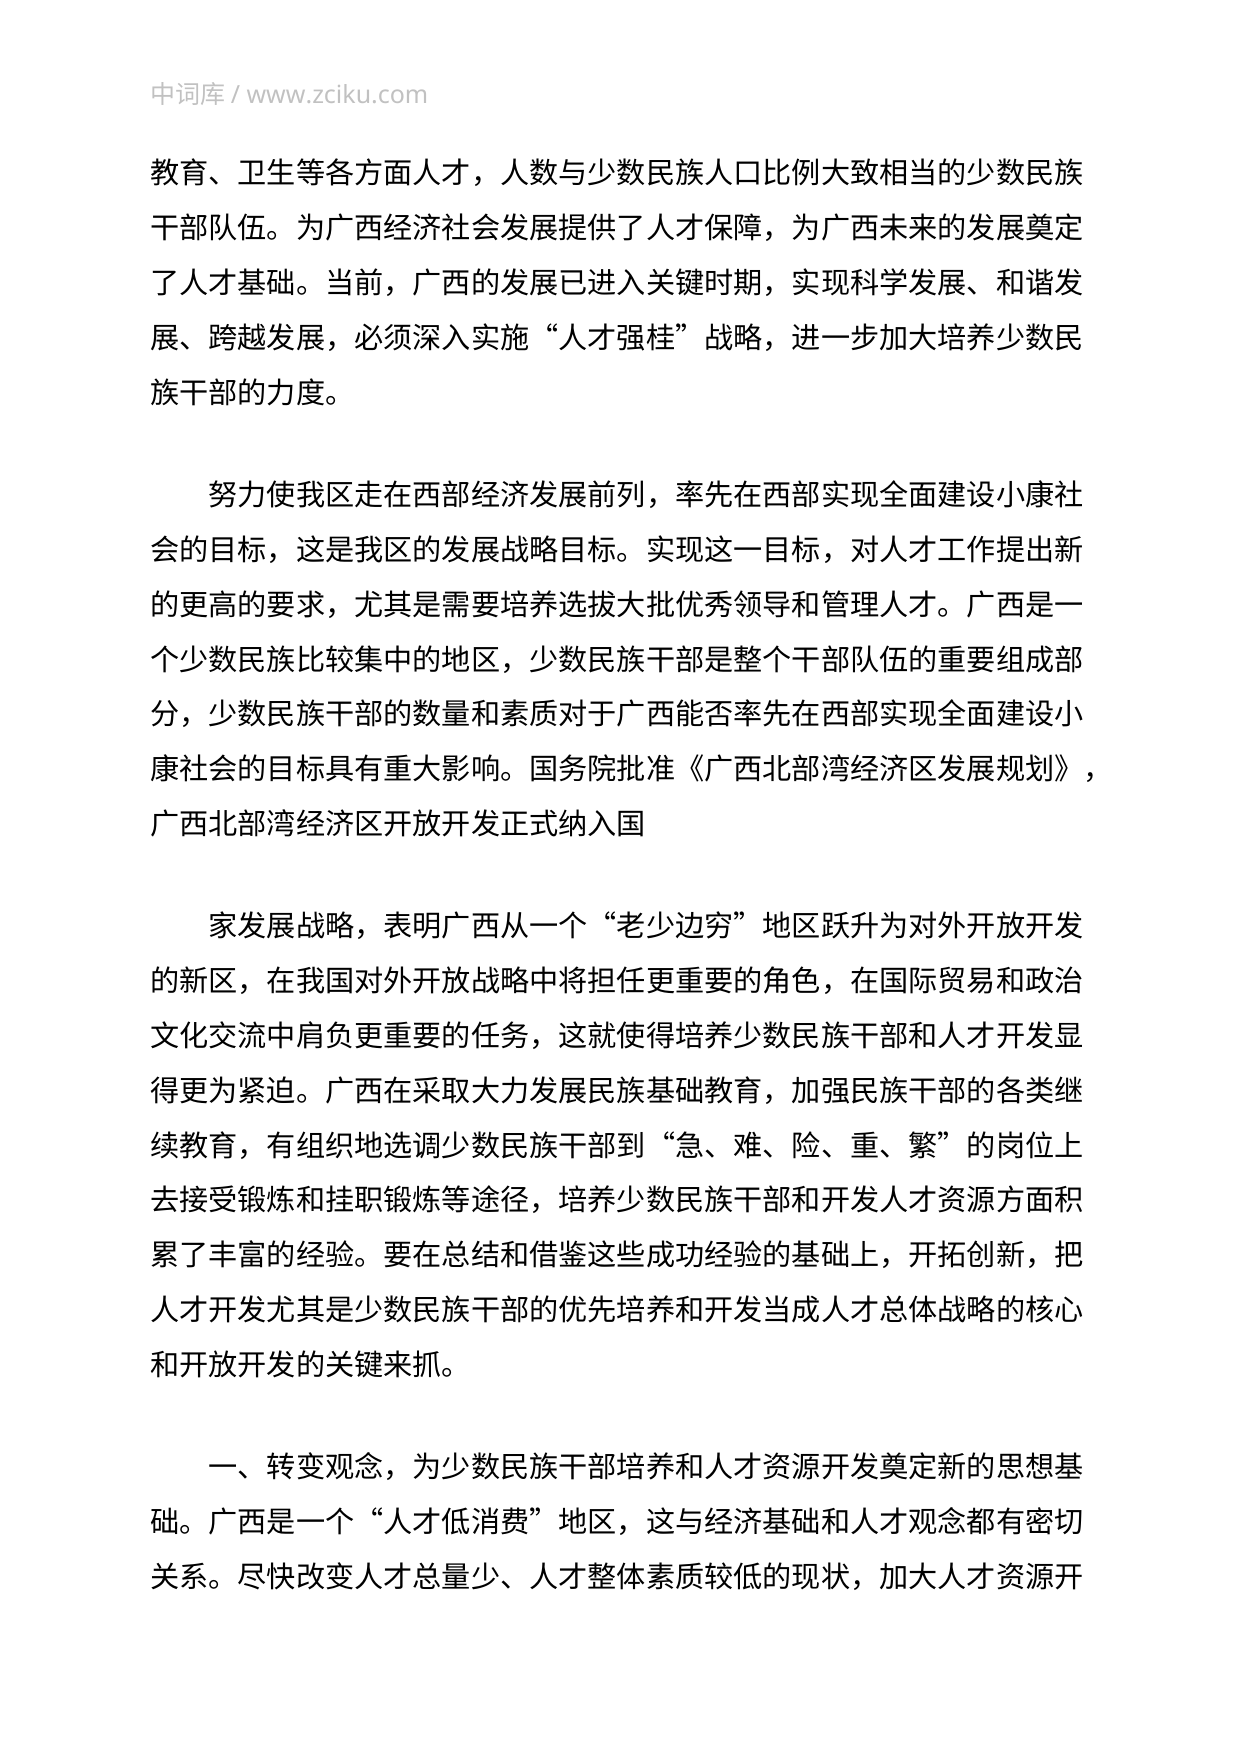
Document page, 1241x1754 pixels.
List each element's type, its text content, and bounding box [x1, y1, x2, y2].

text 努力使我区走在西部经济发展前列，率先在西部实现全面建设小康社会的目标，这是我区的发展战略目标。实现这一目标，对人才工作提出新的更高的要求，尤其是需要培养选拔大批优秀领导和管理人才。广西是一个少数民族比较集中的地区，少数民族干部是整个干部队伍的重要组成部分，少数民族干部的数量和素质对于广西能否率先在西部实现全面建设小康社会的目标具有重大影响。国务院批准《广西北部湾经济区发展规划》，广西北部湾经济区开放开发正式纳入国 [150, 471, 1090, 843]
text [150, 150, 1090, 412]
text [150, 1443, 1090, 1596]
text 家发展战略，表明广西从一个“老少边穷”地区跃升为对外开放开发的新区，在我国对外开放战略中将担任更重要的角色，在国际贸易和政治文化交流中肩负更重要的任务，这就使得培养少数民族干部和人才开发显得更为紧迫。广西在采取大力发展民族基础教育，加强民族干部的各类继续教育，有组织地选调少数民族干部到“急、难、险、重、繁”的岗位上去接受锻炼和挂职锻炼等途径，培养少数民族干部和开发人才资源方面积累了丰富的经验。要在总结和借鉴这些成功经验的基础上，开拓创新，把人才开发尤其是少数民族干部的优先培养和开发当成人才总体战略的核心和开放开发的关键来抓。 [150, 902, 1090, 1384]
